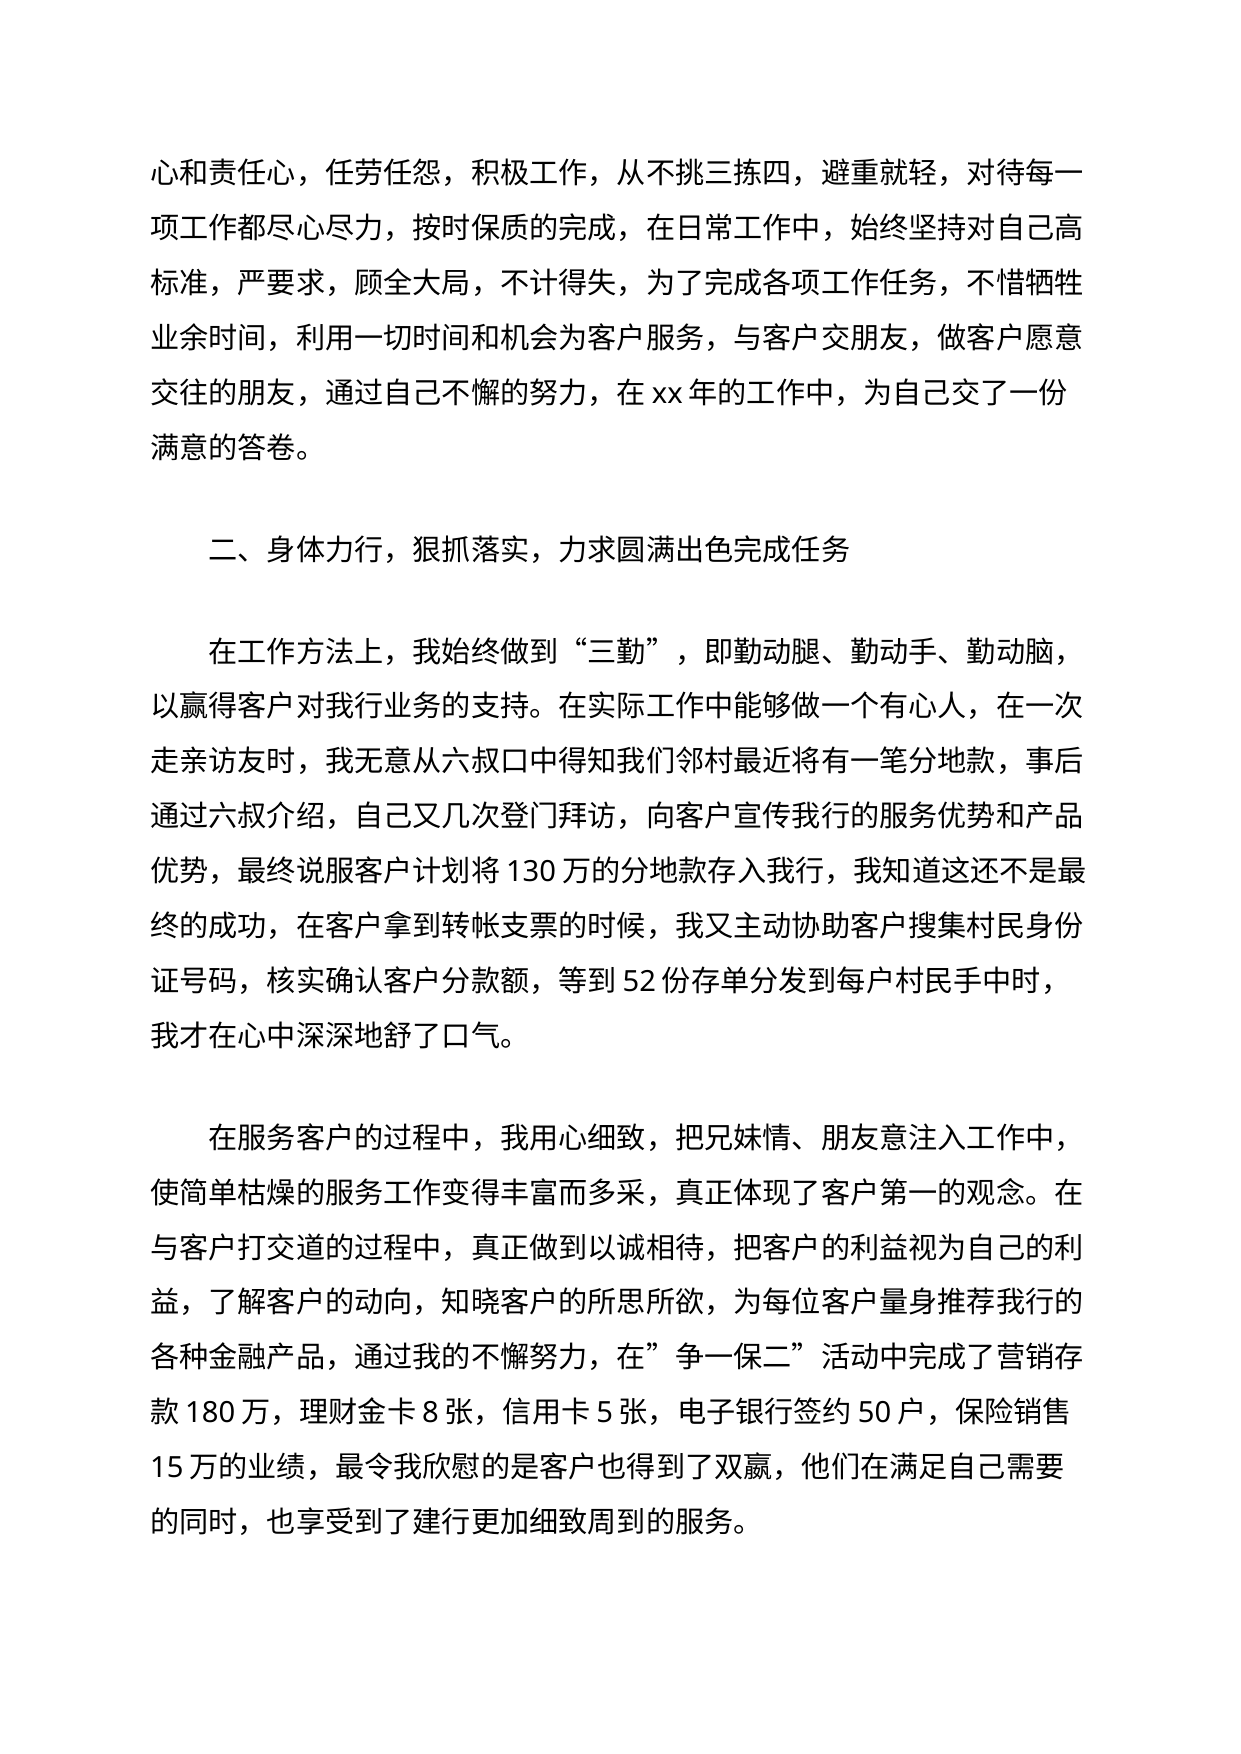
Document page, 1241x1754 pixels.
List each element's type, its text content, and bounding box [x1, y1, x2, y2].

text 在工作方法上，我始终做到“三勤”，即勤动腿、勤动手、勤动脑，以赢得客户对我行业务的支持。在实际工作中能够做一个有心人，在一次走亲访友时，我无意从六叔口中得知我们邻村最近将有一笔分地款，事后通过六叔介绍，自己又几次登门拜访，向客户宣传我行的服务优势和产品优势，最终说服客户计划将130万的分地款存入我行，我知道这还不是最终的成功，在客户拿到转帐支票的时候，我又主动协助客户搜集村民身份证号码，核实确认客户分款额，等到52份存单分发到每户村民手中时，我才在心中深深地舒了口气。 [150, 628, 1090, 1055]
text 在服务客户的过程中，我用心细致，把兄妹情、朋友意注入工作中，使简单枯燥的服务工作变得丰富而多采，真正体现了客户第一的观念。在与客户打交道的过程中，真正做到以诚相待，把客户的利益视为自己的利益，了解客户的动向，知晓客户的所思所欲，为每位客户量身推荐我行的各种金融产品，通过我的不懈努力，在”争一保二”活动中完成了营销存款180万，理财金卡8张，信用卡5张，电子银行签约50户，保险销售15万的业绩，最令我欣慰的是客户也得到了双嬴，他们在满足自己需要的同时，也享受到了建行更加细致周到的服务。 [150, 1114, 1090, 1541]
text 二、身体力行，狠抓落实，力求圆满出色完成任务 [150, 526, 1090, 569]
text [150, 150, 1090, 467]
